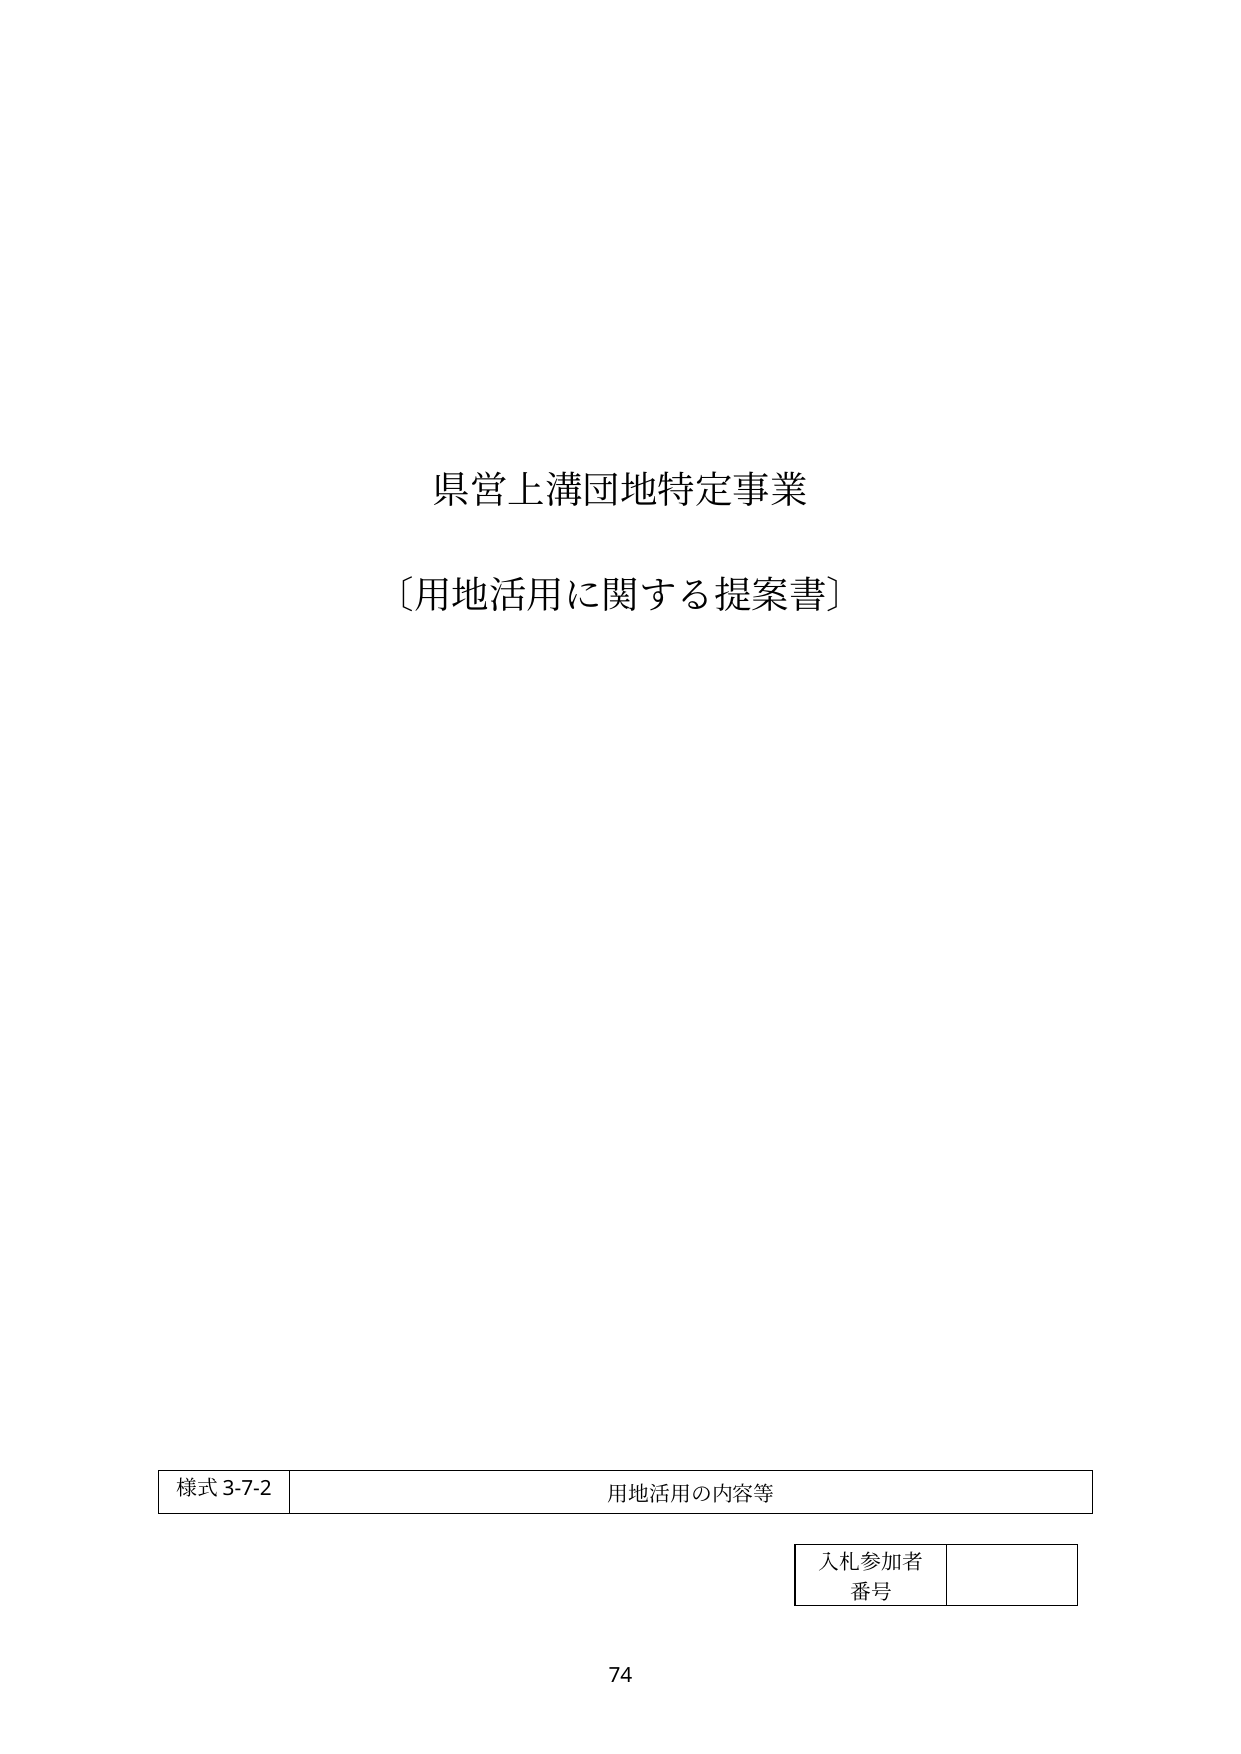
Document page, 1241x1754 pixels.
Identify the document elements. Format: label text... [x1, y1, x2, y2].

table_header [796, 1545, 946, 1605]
text 〔用地活用に関する提案書〕 [148, 565, 1092, 619]
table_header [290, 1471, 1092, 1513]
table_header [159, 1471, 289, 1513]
text 県営上溝団地特定事業 [148, 461, 1092, 514]
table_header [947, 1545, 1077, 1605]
